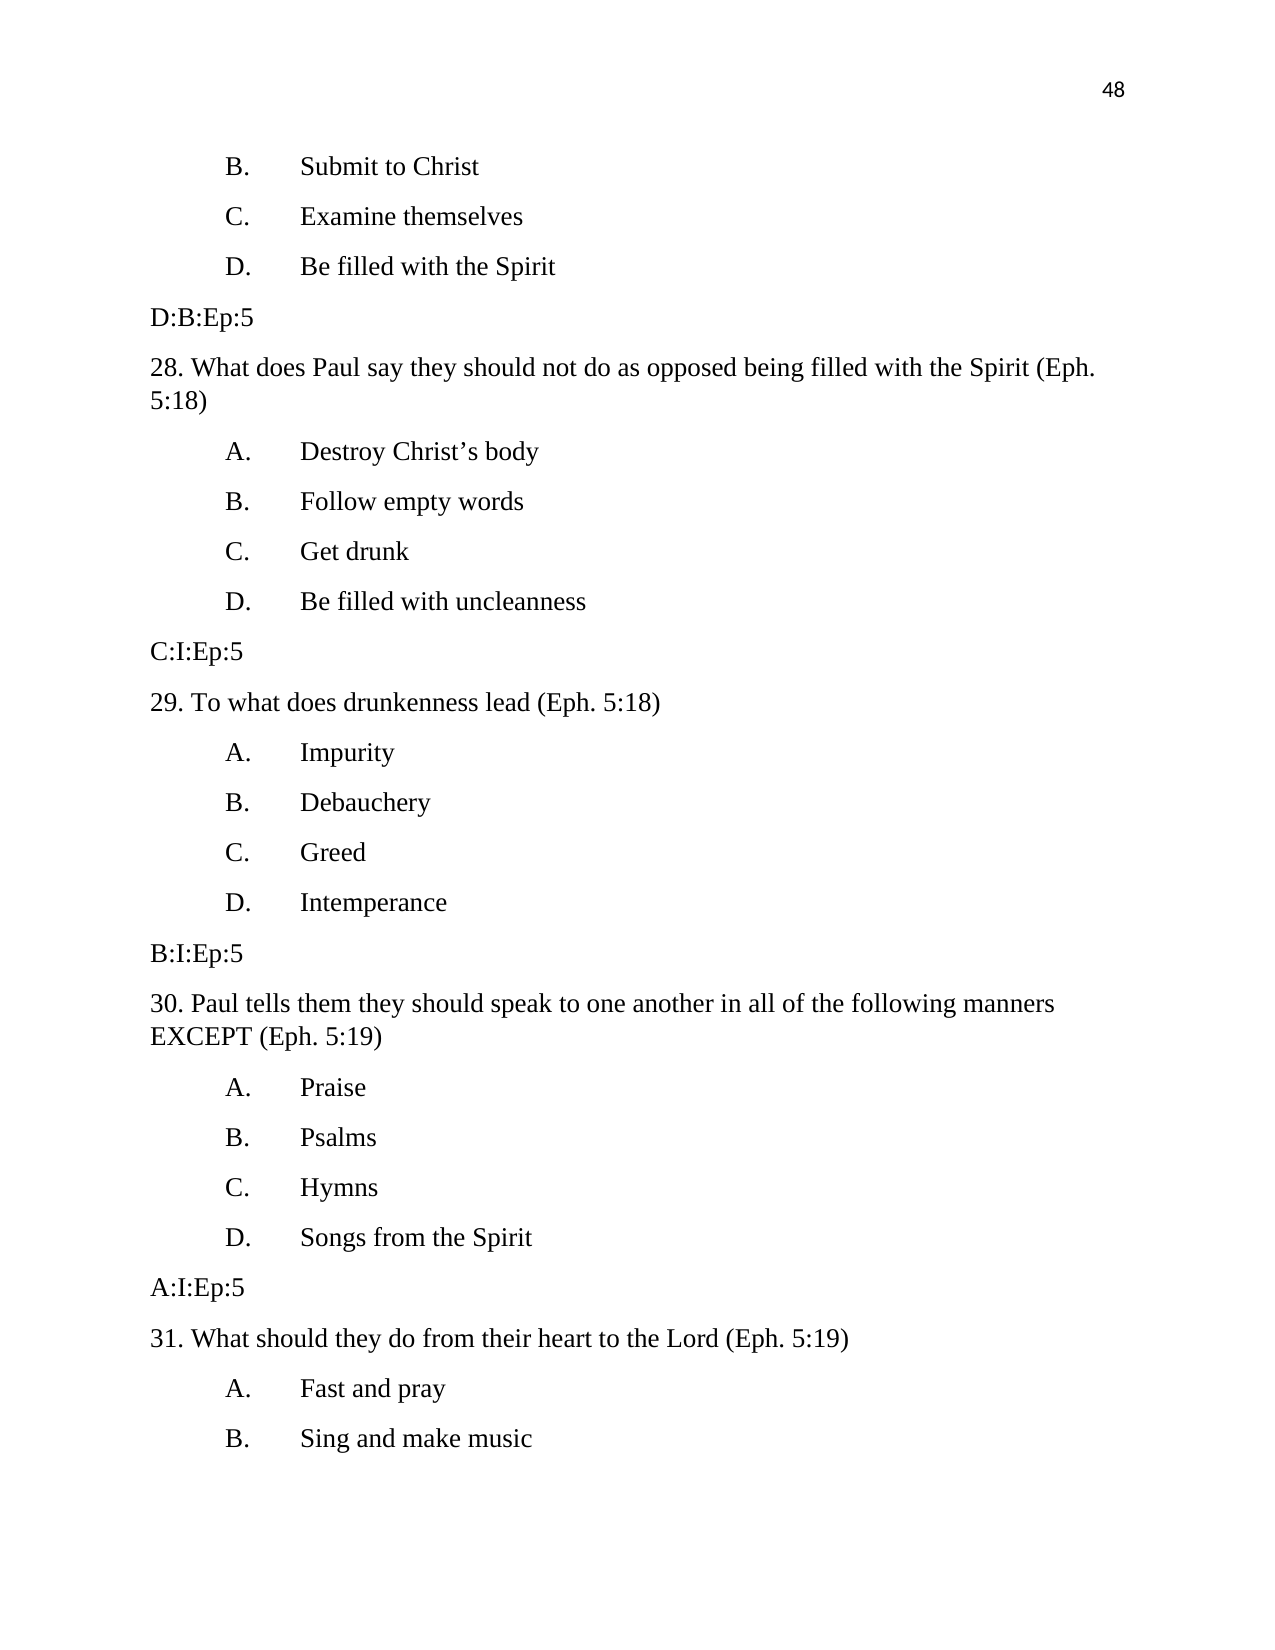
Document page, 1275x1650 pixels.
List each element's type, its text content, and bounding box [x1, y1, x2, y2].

text C. Hymns [150, 1171, 1125, 1202]
text 30. Paul tells them they should speak to one another in all of the following manners EXCEPT (Eph. 5:19) [150, 987, 1125, 1052]
text A. Fast and pray [150, 1372, 1125, 1403]
text C. Greed [150, 836, 1125, 867]
text A. Praise [150, 1071, 1125, 1102]
text B. Submit to Christ [150, 150, 1125, 181]
text C. Get drunk [150, 535, 1125, 566]
text 29. To what does drunkenness lead (Eph. 5:18) [150, 686, 1125, 717]
text A:I:Ep:5 [150, 1271, 1125, 1303]
text A. Destroy Christ’s body [150, 434, 1125, 466]
text 31. What should they do from their heart to the Lord (Eph. 5:19) [150, 1322, 1125, 1353]
text D. Be filled with uncleanness [150, 585, 1125, 616]
text C. Examine themselves [150, 200, 1125, 231]
text C:I:Ep:5 [150, 635, 1125, 667]
text D. Songs from the Spirit [150, 1221, 1125, 1252]
text 28. What does Paul say they should not do as opposed being filled with the Spirit (Eph. 5:18) [150, 351, 1125, 416]
text D. Be filled with the Spirit [150, 250, 1125, 282]
text B. Debauchery [150, 786, 1125, 817]
text B:I:Ep:5 [150, 937, 1125, 968]
text B. Psalms [150, 1121, 1125, 1152]
text D. Intemperance [150, 886, 1125, 918]
text B. Sing and make music [150, 1422, 1125, 1453]
text B. Follow empty words [150, 485, 1125, 516]
text D:B:Ep:5 [150, 301, 1125, 332]
text A. Impurity [150, 736, 1125, 767]
